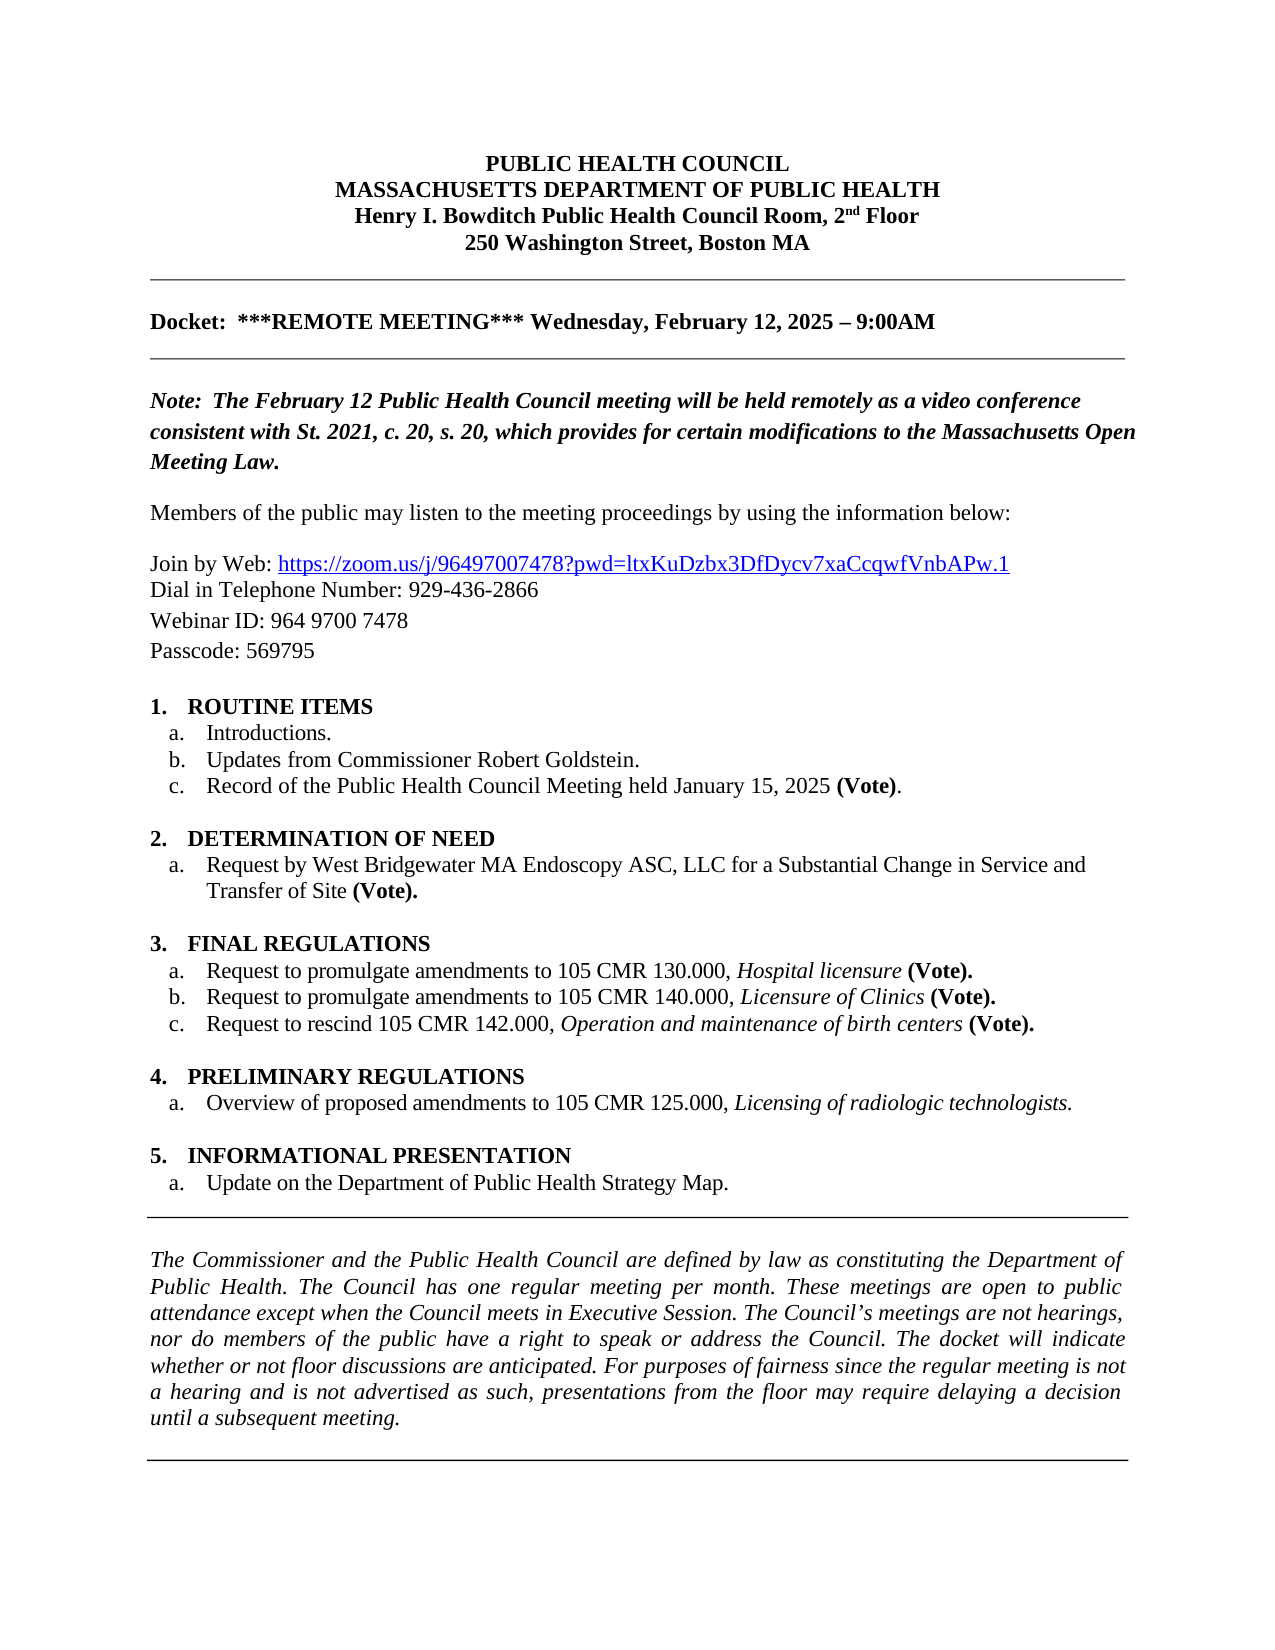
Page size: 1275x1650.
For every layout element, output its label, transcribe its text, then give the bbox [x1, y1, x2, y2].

list Request to promulgate amendments to 105 CMR 130.000, Hospital licensure (Vote). [169, 957, 1139, 983]
text Join by Web: https://zoom.us/j/96497007478?pwd=ltxKuDzbx3DfDycv7xaCcqwfVnbAPw.1 [150, 550, 1139, 576]
list Update on the Department of Public Health Strategy Map. [169, 1169, 1139, 1195]
list Updates from Commissioner Robert Goldstein. [169, 746, 1139, 772]
text Passcode: 569795 [150, 637, 597, 663]
list Overview of proposed amendments to 105 CMR 125.000, Licensing of radiologic technologists. [169, 1089, 1139, 1116]
text Henry I. Bowditch Public Health Council Room, 2nd Floor 250 Washington Street, Boston MA [354, 203, 949, 255]
list INFORMATIONAL PRESENTATION [150, 1142, 1139, 1169]
list DETERMINATION OF NEED [150, 825, 1139, 851]
text Note: The February 12 Public Health Council meeting will be held remotely as a video conference consistent with St. 2021, c. 20, s. 20, which provides for certain modifications to the Massachusetts Open Meeting Law. [150, 387, 1139, 474]
text PUBLIC HEALTH COUNCIL MASSACHUSETTS DEPARTMENT OF PUBLIC HEALTH [335, 150, 990, 202]
list Request by West Bridgewater MA Endoscopy ASC, LLC for a Substantial Change in Service and Transfer of Site (Vote). [169, 852, 1139, 904]
text Dial in Telephone Number: 929-436-2866 Webinar ID: 964 9700 7478 [150, 576, 597, 633]
list FINAL REGULATIONS [150, 931, 1139, 957]
list Record of the Public Health Council Meeting held January 15, 2025 (Vote). [169, 772, 1139, 798]
list Introductions. [169, 720, 1139, 746]
text Docket: ***REMOTE MEETING*** Wednesday, February 12, 2025 – 9:00AM [150, 308, 1139, 334]
list Request to promulgate amendments to 105 CMR 140.000, Licensure of Clinics (Vote). [169, 984, 558, 1010]
list ROUTINE ITEMS [150, 693, 1139, 719]
text Members of the public may listen to the meeting proceedings by using the information below: [150, 499, 1139, 525]
list Request to rescind 105 CMR 142.000, Operation and maintenance of birth centers (Vote). [169, 1010, 378, 1036]
text The Commissioner and the Public Health Council are defined by law as constituting the Department of Public Health. The Council has one regular meeting per month. These meetings are open to public attendance except when the Council meets in Executive Session. The Council’s meetings are not hearings, nor do members of the public have a right to speak or address the Council. The docket will indicate whether or not floor discussions are anticipated. For purposes of fairness since the regular meeting is not a hearing and is not advertised as such, presentations from the floor may require delaying a decision until a subsequent meeting. [150, 1246, 1126, 1431]
list Request to promulgate amendments to 105 CMR 140.000, Licensure of Clinics (Vote). [925, 984, 1139, 1010]
list PRELIMINARY REGULATIONS [150, 1063, 1139, 1089]
